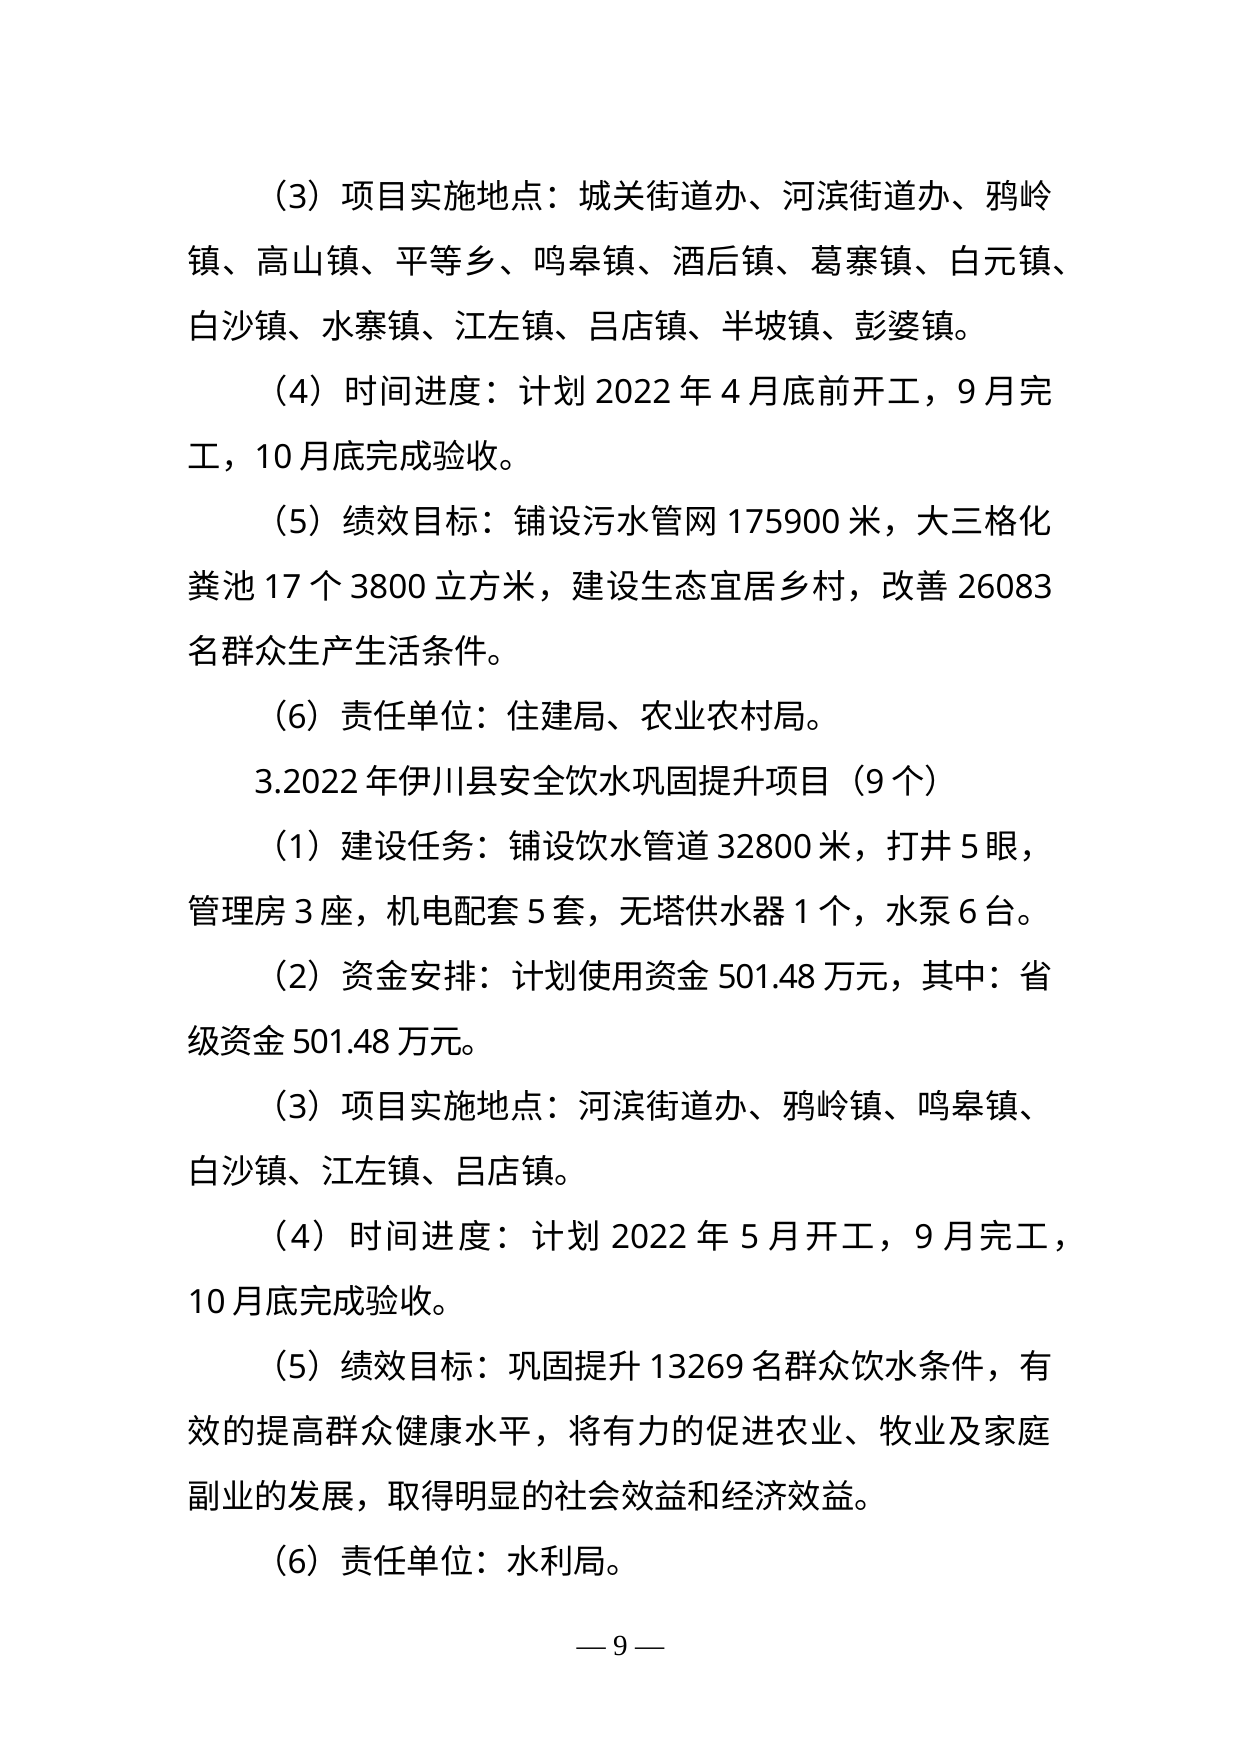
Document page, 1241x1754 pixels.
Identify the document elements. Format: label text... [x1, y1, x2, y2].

text （3）项目实施地点：城关街道办、河滨街道办、鸦岭镇、高山镇、平等乡、鸣皋镇、酒后镇、葛寨镇、白元镇、白沙镇、水寨镇、江左镇、吕店镇、半坡镇、彭婆镇。 [187, 162, 1053, 357]
text （6）责任单位：水利局。 [187, 1527, 1053, 1592]
text （2）资金安排：计划使用资金501.48万元，其中：省级资金501.48万元。 [187, 942, 1053, 1072]
text （4）时间进度：计划2022年5月开工，9月完工，10月底完成验收。 [187, 1202, 1053, 1332]
text （5）绩效目标：巩固提升13269名群众饮水条件，有效的提高群众健康水平，将有力的促进农业、牧业及家庭副业的发展，取得明显的社会效益和经济效益。 [187, 1332, 1053, 1527]
text （5）绩效目标：铺设污水管网175900米，大三格化粪池17个3800立方米，建设生态宜居乡村，改善26083名群众生产生活条件。 [187, 487, 1053, 682]
text （6）责任单位：住建局、农业农村局。 [187, 682, 1053, 747]
text （1）建设任务：铺设饮水管道32800米，打井5眼，管理房3座，机电配套5套，无塔供水器1个，水泵6台。 [187, 812, 1053, 942]
text 3.2022年伊川县安全饮水巩固提升项目（9个） [187, 747, 1053, 812]
text （3）项目实施地点：河滨街道办、鸦岭镇、鸣皋镇、白沙镇、江左镇、吕店镇。 [187, 1072, 1053, 1202]
text （4）时间进度：计划2022年4月底前开工，9月完工，10月底完成验收。 [187, 357, 1053, 487]
